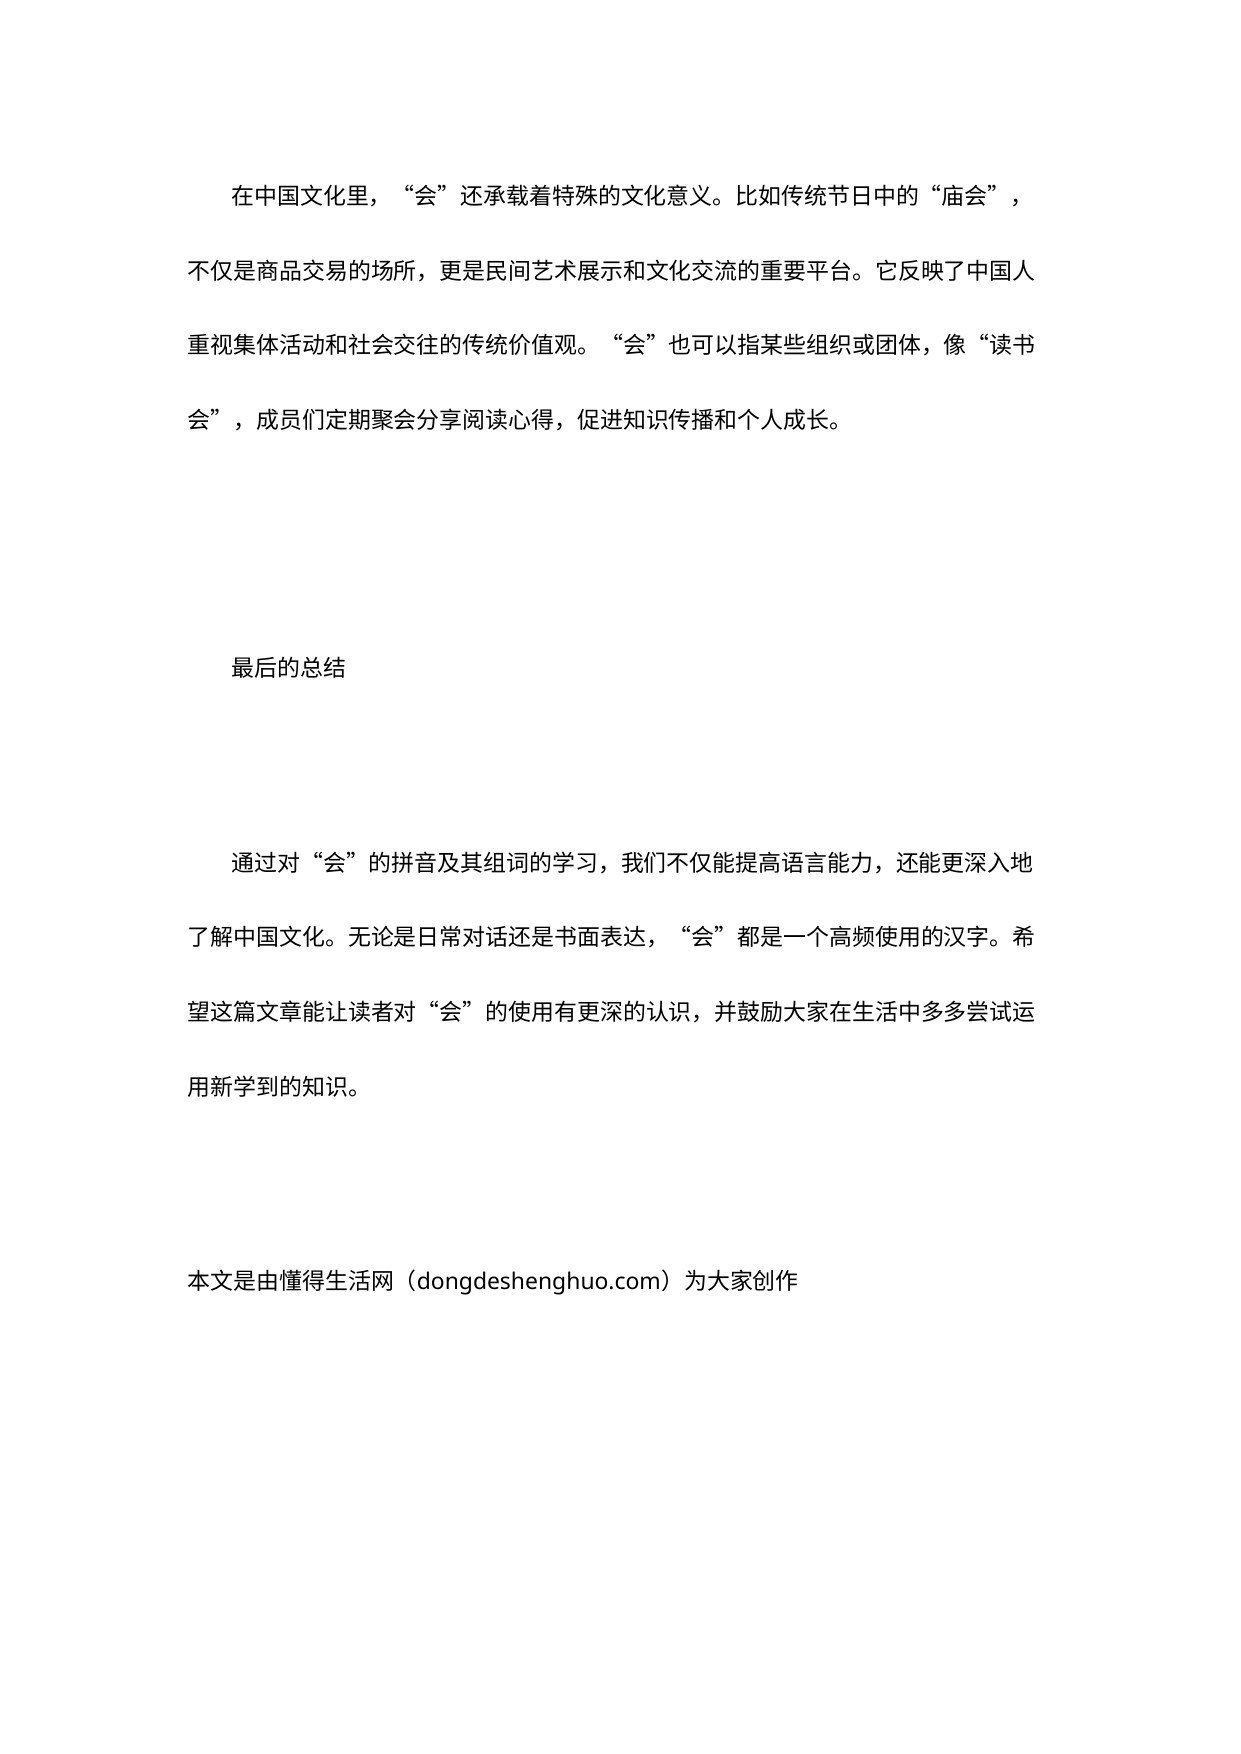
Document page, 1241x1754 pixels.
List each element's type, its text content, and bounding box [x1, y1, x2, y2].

text 本文是由懂得生活网（dongdeshenghuo.com）为大家创作 [187, 1247, 1053, 1312]
text 最后的总结 [187, 634, 1053, 699]
text 通过对“会”的拼音及其组词的学习，我们不仅能提高语言能力，还能更深入地了解中国文化。无论是日常对话还是书面表达，“会”都是一个高频使用的汉字。希望这篇文章能让读者对“会”的使用有更深的认识，并鼓励大家在生活中多多尝试运用新学到的知识。 [187, 828, 1053, 1118]
text 在中国文化里，“会”还承载着特殊的文化意义。比如传统节日中的“庙会”，不仅是商品交易的场所，更是民间艺术展示和文化交流的重要平台。它反映了中国人重视集体活动和社会交往的传统价值观。“会”也可以指某些组织或团体，像“读书会”，成员们定期聚会分享阅读心得，促进知识传播和个人成长。 [187, 162, 1053, 451]
